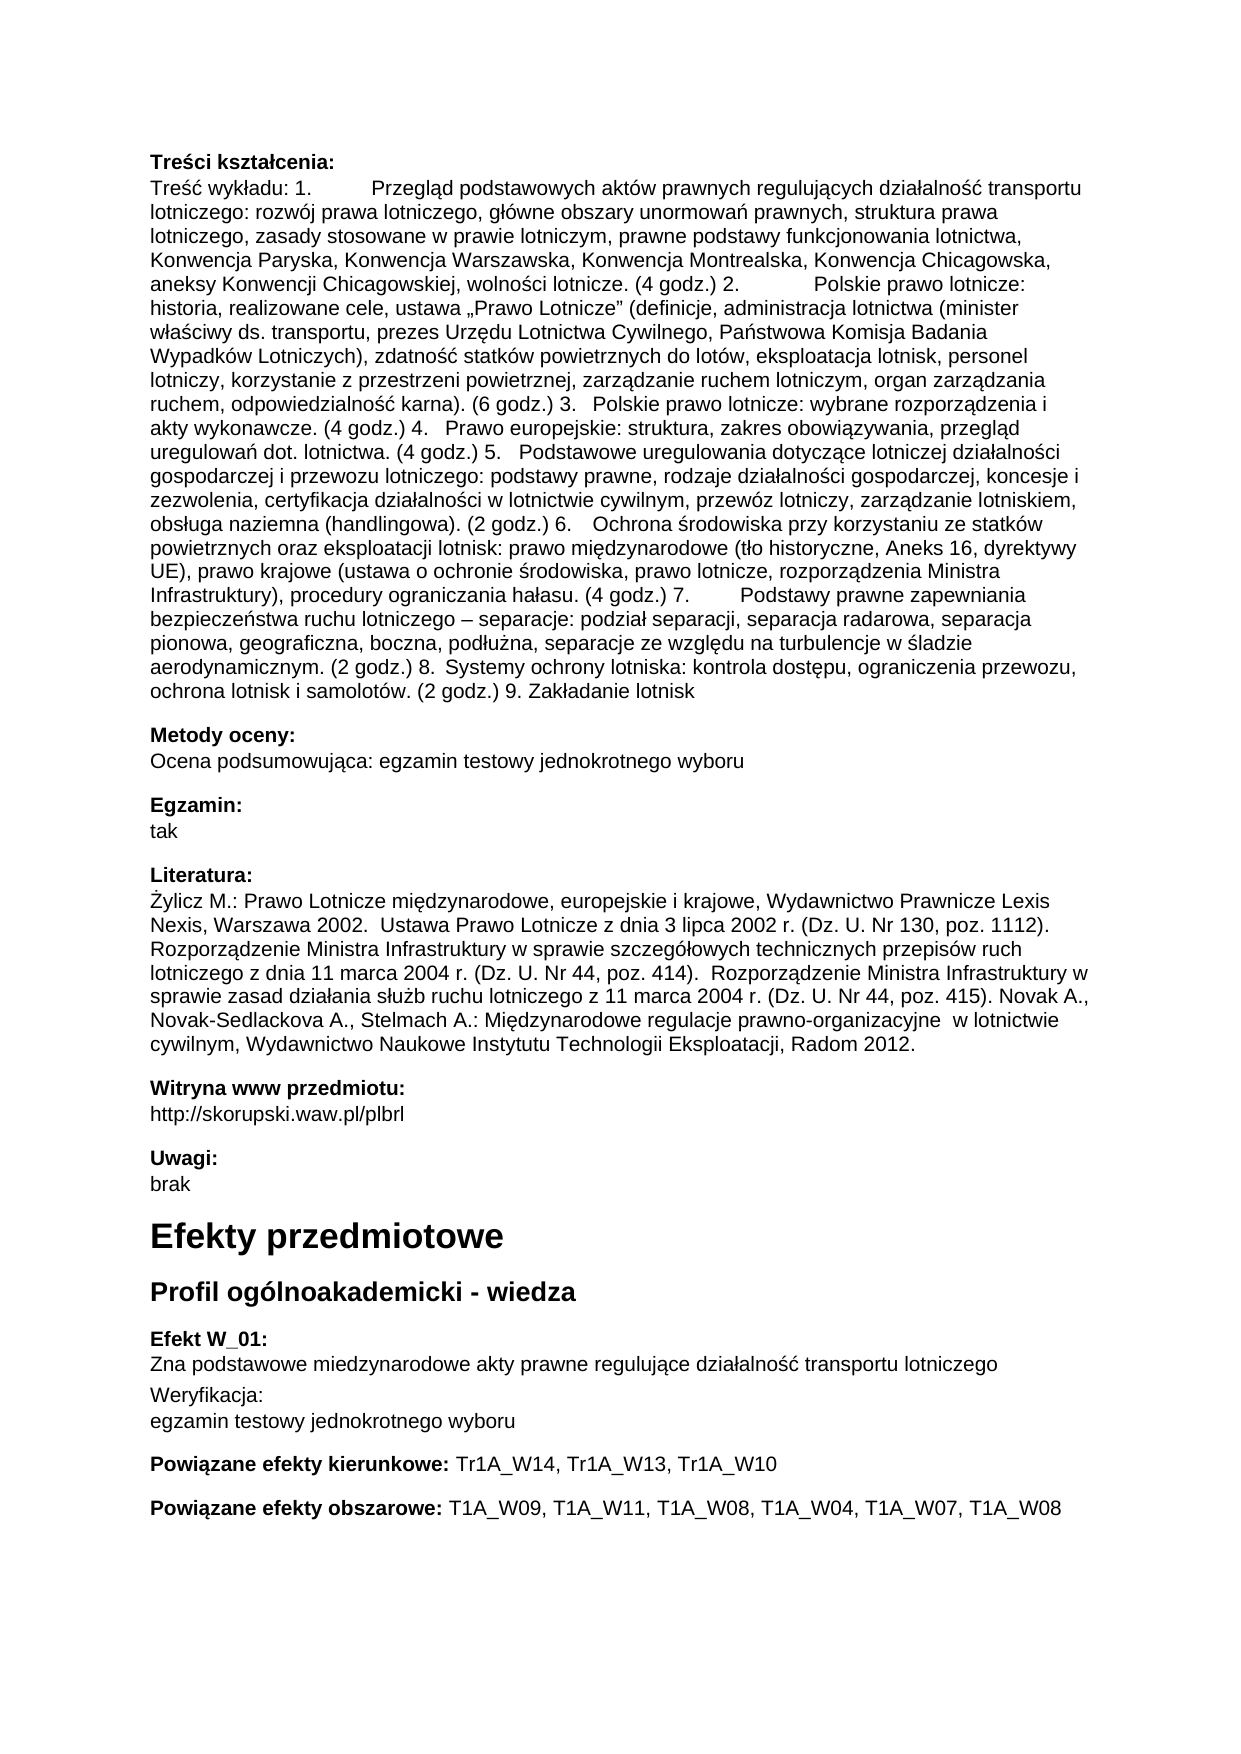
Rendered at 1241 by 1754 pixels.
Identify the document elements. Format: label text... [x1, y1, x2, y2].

text egzamin testowy jednokrotnego wyboru [150, 1408, 1090, 1432]
text tak [150, 819, 1090, 843]
text Egzamin: [150, 793, 1090, 817]
text Żylicz M.: Prawo Lotnicze międzynarodowe, europejskie i krajowe, Wydawnictwo Prawnicze Lexis Nexis, Warszawa 2002. Ustawa Prawo Lotnicze z dnia 3 lipca 2002 r. (Dz. U. Nr 130, poz. 1112). Rozporządzenie Ministra Infrastruktury w sprawie szczegółowych technicznych przepisów ruch lotniczego z dnia 11 marca 2004 r. (Dz. U. Nr 44, poz. 414). Rozporządzenie Ministra Infrastruktury w sprawie zasad działania służb ruchu lotniczego z 11 marca 2004 r. (Dz. U. Nr 44, poz. 415). Novak A., Novak-Sedlackova A., Stelmach A.: Międzynarodowe regulacje prawno-organizacyjne w lotnictwie cywilnym, Wydawnictwo Naukowe Instytutu Technologii Eksploatacji, Radom 2012. [150, 888, 1090, 1056]
subtitle Efekty przedmiotowe [150, 1216, 1090, 1256]
text Treść wykładu: 1. Przegląd podstawowych aktów prawnych regulujących działalność transportu lotniczego: rozwój prawa lotniczego, główne obszary unormowań prawnych, struktura prawa lotniczego, zasady stosowane w prawie lotniczym, prawne podstawy funkcjonowania lotnictwa, Konwencja Paryska, Konwencja Warszawska, Konwencja Montrealska, Konwencja Chicagowska, aneksy Konwencji Chicagowskiej, wolności lotnicze. (4 godz.) 2. Polskie prawo lotnicze: historia, realizowane cele, ustawa „Prawo Lotnicze” (definicje, administracja lotnictwa (minister właściwy ds. transportu, prezes Urzędu Lotnictwa Cywilnego, Państwowa Komisja Badania Wypadków Lotniczych), zdatność statków powietrznych do lotów, eksploatacja lotnisk, personel lotniczy, korzystanie z przestrzeni powietrznej, zarządzanie ruchem lotniczym, organ zarządzania ruchem, odpowiedzialność karna). (6 godz.) 3. Polskie prawo lotnicze: wybrane rozporządzenia i akty wykonawcze. (4 godz.) 4. Prawo europejskie: struktura, zakres obowiązywania, przegląd uregulowań dot. lotnictwa. (4 godz.) 5. Podstawowe uregulowania dotyczące lotniczej działalności gospodarczej i przewozu lotniczego: podstawy prawne, rodzaje działalności gospodarczej, koncesje i zezwolenia, certyfikacja działalności w lotnictwie cywilnym, przewóz lotniczy, zarządzanie lotniskiem, obsługa naziemna (handlingowa). (2 godz.) 6. Ochrona środowiska przy korzystaniu ze statków powietrznych oraz eksploatacji lotnisk: prawo międzynarodowe (tło historyczne, Aneks 16, dyrektywy UE), prawo krajowe (ustawa o ochronie środowiska, prawo lotnicze, rozporządzenia Ministra Infrastruktury), procedury ograniczania hałasu. (4 godz.) 7. Podstawy prawne zapewniania bezpieczeństwa ruchu lotniczego – separacje: podział separacji, separacja radarowa, separacja pionowa, geograficzna, boczna, podłużna, separacje ze względu na turbulencje w śladzie aerodynamicznym. (2 godz.) 8. Systemy ochrony lotniska: kontrola dostępu, ograniczenia przewozu, ochrona lotnisk i samolotów. (2 godz.) 9. Zakładanie lotnisk [150, 176, 1090, 703]
text Treści kształcenia: [150, 150, 1090, 174]
text Ocena podsumowująca: egzamin testowy jednokrotnego wyboru [150, 749, 1090, 773]
text http://skorupski.waw.pl/plbrl [150, 1102, 1090, 1126]
text Zna podstawowe miedzynarodowe akty prawne regulujące działalność transportu lotniczego [150, 1352, 1090, 1376]
text Uwagi: [150, 1146, 1090, 1170]
subtitle Profil ogólnoakademicki - wiedza [150, 1276, 1090, 1307]
text Powiązane efekty obszarowe: T1A_W09, T1A_W11, T1A_W08, T1A_W04, T1A_W07, T1A_W08 [150, 1496, 1090, 1520]
text Witryna www przedmiotu: [150, 1076, 1090, 1100]
text brak [150, 1172, 1090, 1196]
text Efekt W_01: [150, 1327, 1090, 1351]
text Metody oceny: [150, 723, 1090, 747]
text Powiązane efekty kierunkowe: Tr1A_W14, Tr1A_W13, Tr1A_W10 [150, 1452, 1090, 1476]
text Literatura: [150, 862, 1090, 886]
text Weryfikacja: [150, 1382, 1090, 1406]
